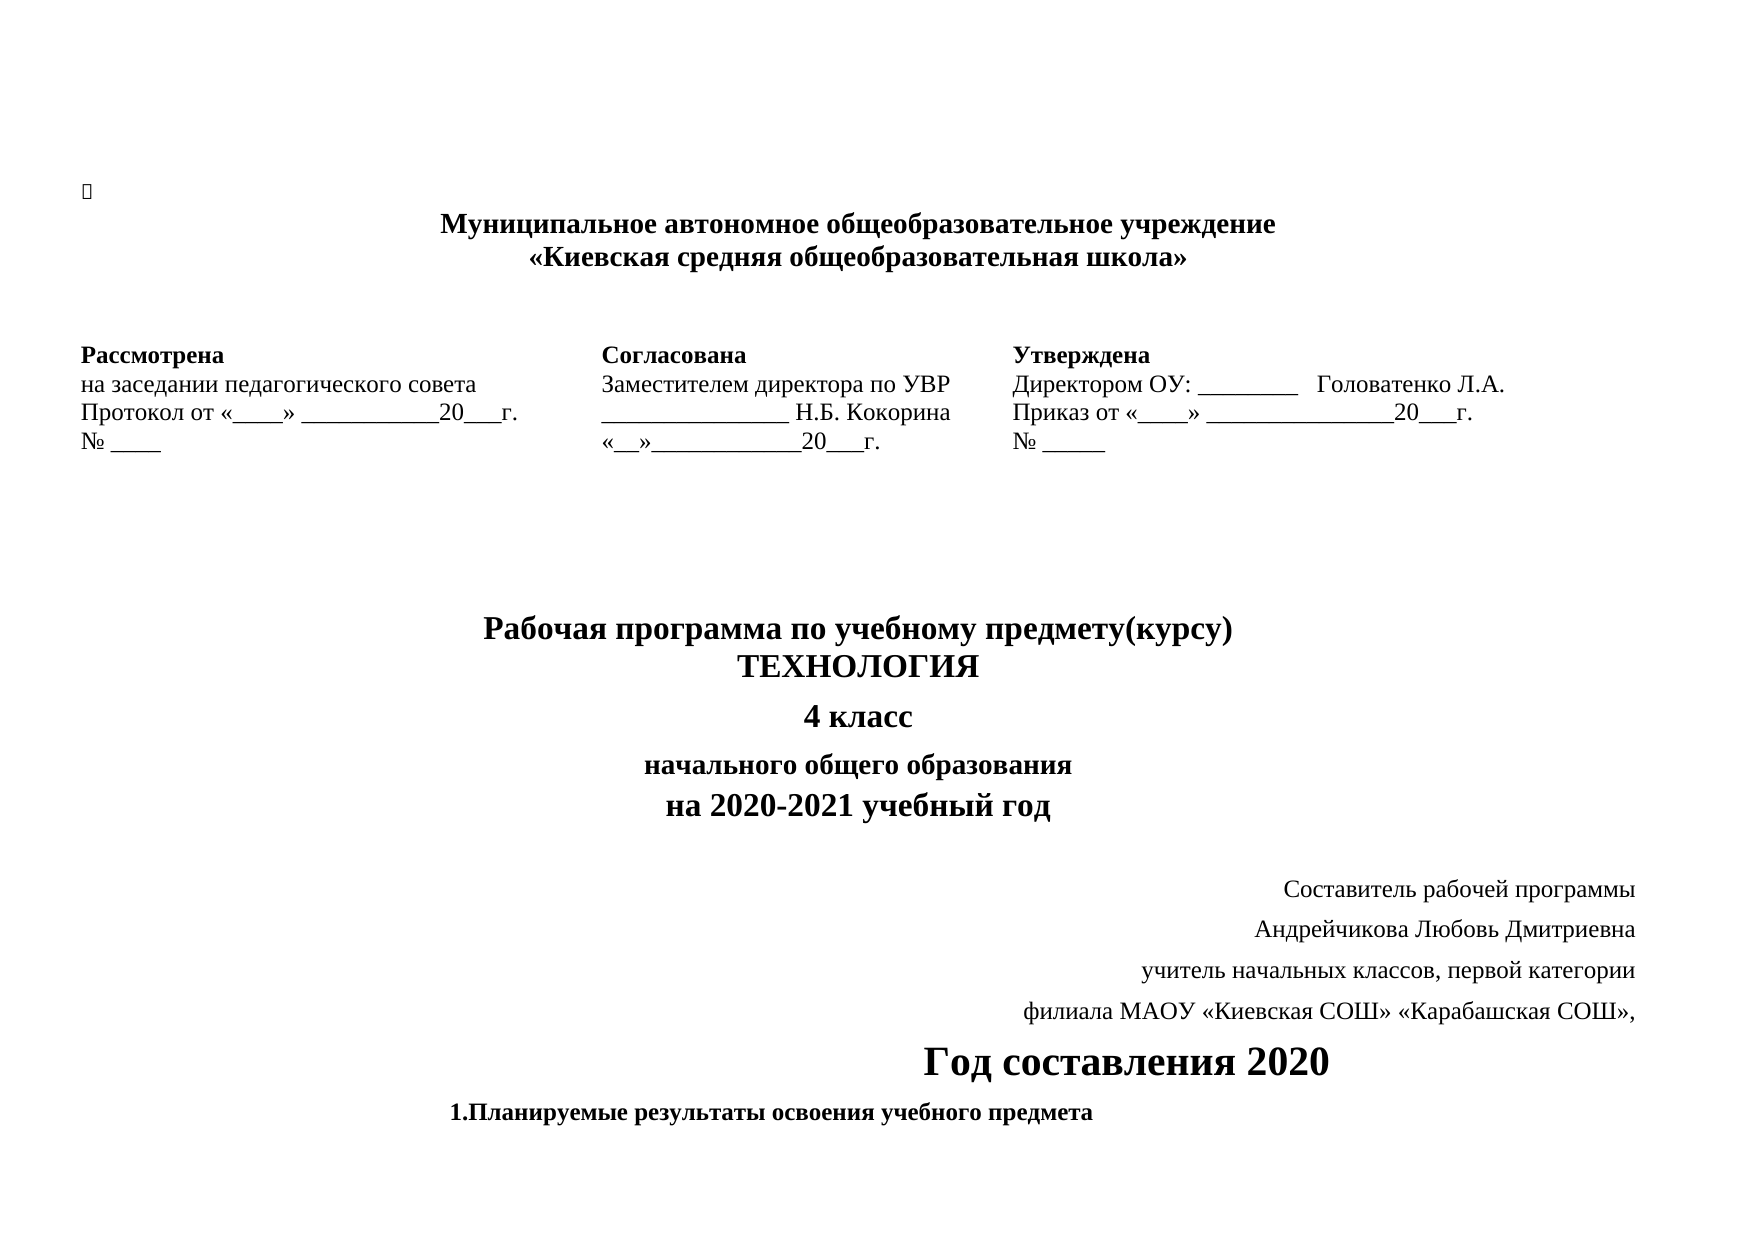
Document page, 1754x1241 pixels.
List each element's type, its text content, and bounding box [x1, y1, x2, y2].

text Андрейчикова Любовь Дмитриевна [81, 914, 1636, 955]
text 4 класс [81, 697, 1636, 747]
text Год составления 2020 [81, 1037, 1636, 1097]
table_header Рассмотрена на заседании педагогического совета Протокол от «____» ___________20___г. № ____ [69, 340, 590, 512]
table_header Утверждена Директором ОУ: ________ Головатенко Л.А. Приказ от «____» _______________20___г. № _____ [1001, 340, 1624, 512]
text ТЕХНОЛОГИЯ [81, 647, 1636, 697]
text Рабочая программа по учебному предмету(курсу) [81, 608, 1636, 647]
text 1.Планируемые результаты освоения учебного предмета [81, 1097, 1636, 1125]
table_header Согласована Заместителем директора по УВР _______________ Н.Б. Кокорина «__»____________20___г. [590, 340, 1001, 512]
text на 2020-2021 учебный год [81, 786, 1636, 824]
text «Киевская средняя общеобразовательная школа» [81, 239, 1636, 273]
text Муниципальное автономное общеобразовательное учреждение [81, 206, 1636, 239]
text Составитель рабочей программы [81, 874, 1636, 914]
text учитель начальных классов, первой категории [81, 955, 1636, 996]
text начального общего образования [81, 747, 1636, 781]
text филиала МАОУ «Киевская СОШ» «Карабашская СОШ», [81, 996, 1636, 1037]
